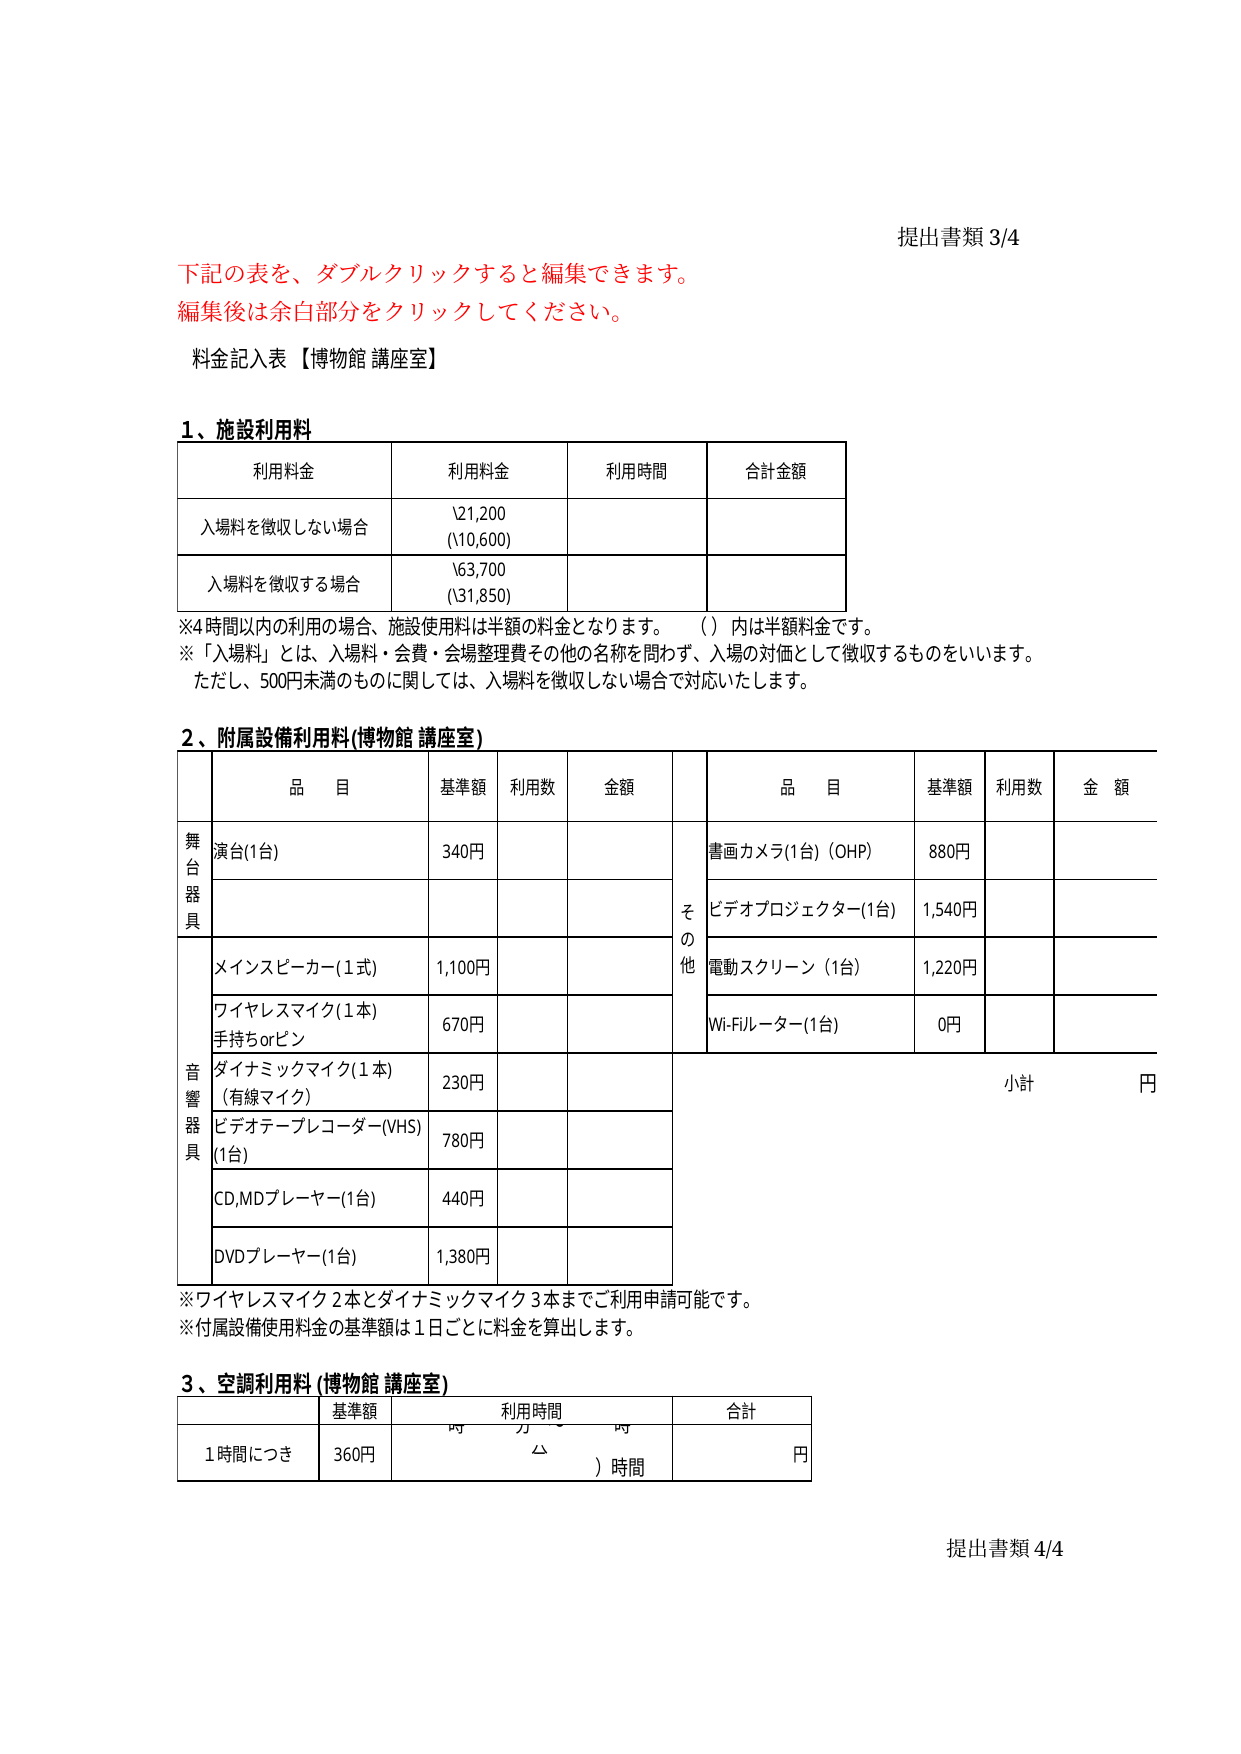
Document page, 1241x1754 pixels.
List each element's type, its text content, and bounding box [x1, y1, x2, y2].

list 提出書類4/4 [177, 1529, 1063, 1567]
list 提出書類3/4 [177, 217, 1019, 254]
list 編集後は余白部分をクリックしてください。 [177, 292, 1019, 329]
list 下記の表を、ダブルクリックすると編集できます。 [177, 254, 1019, 292]
